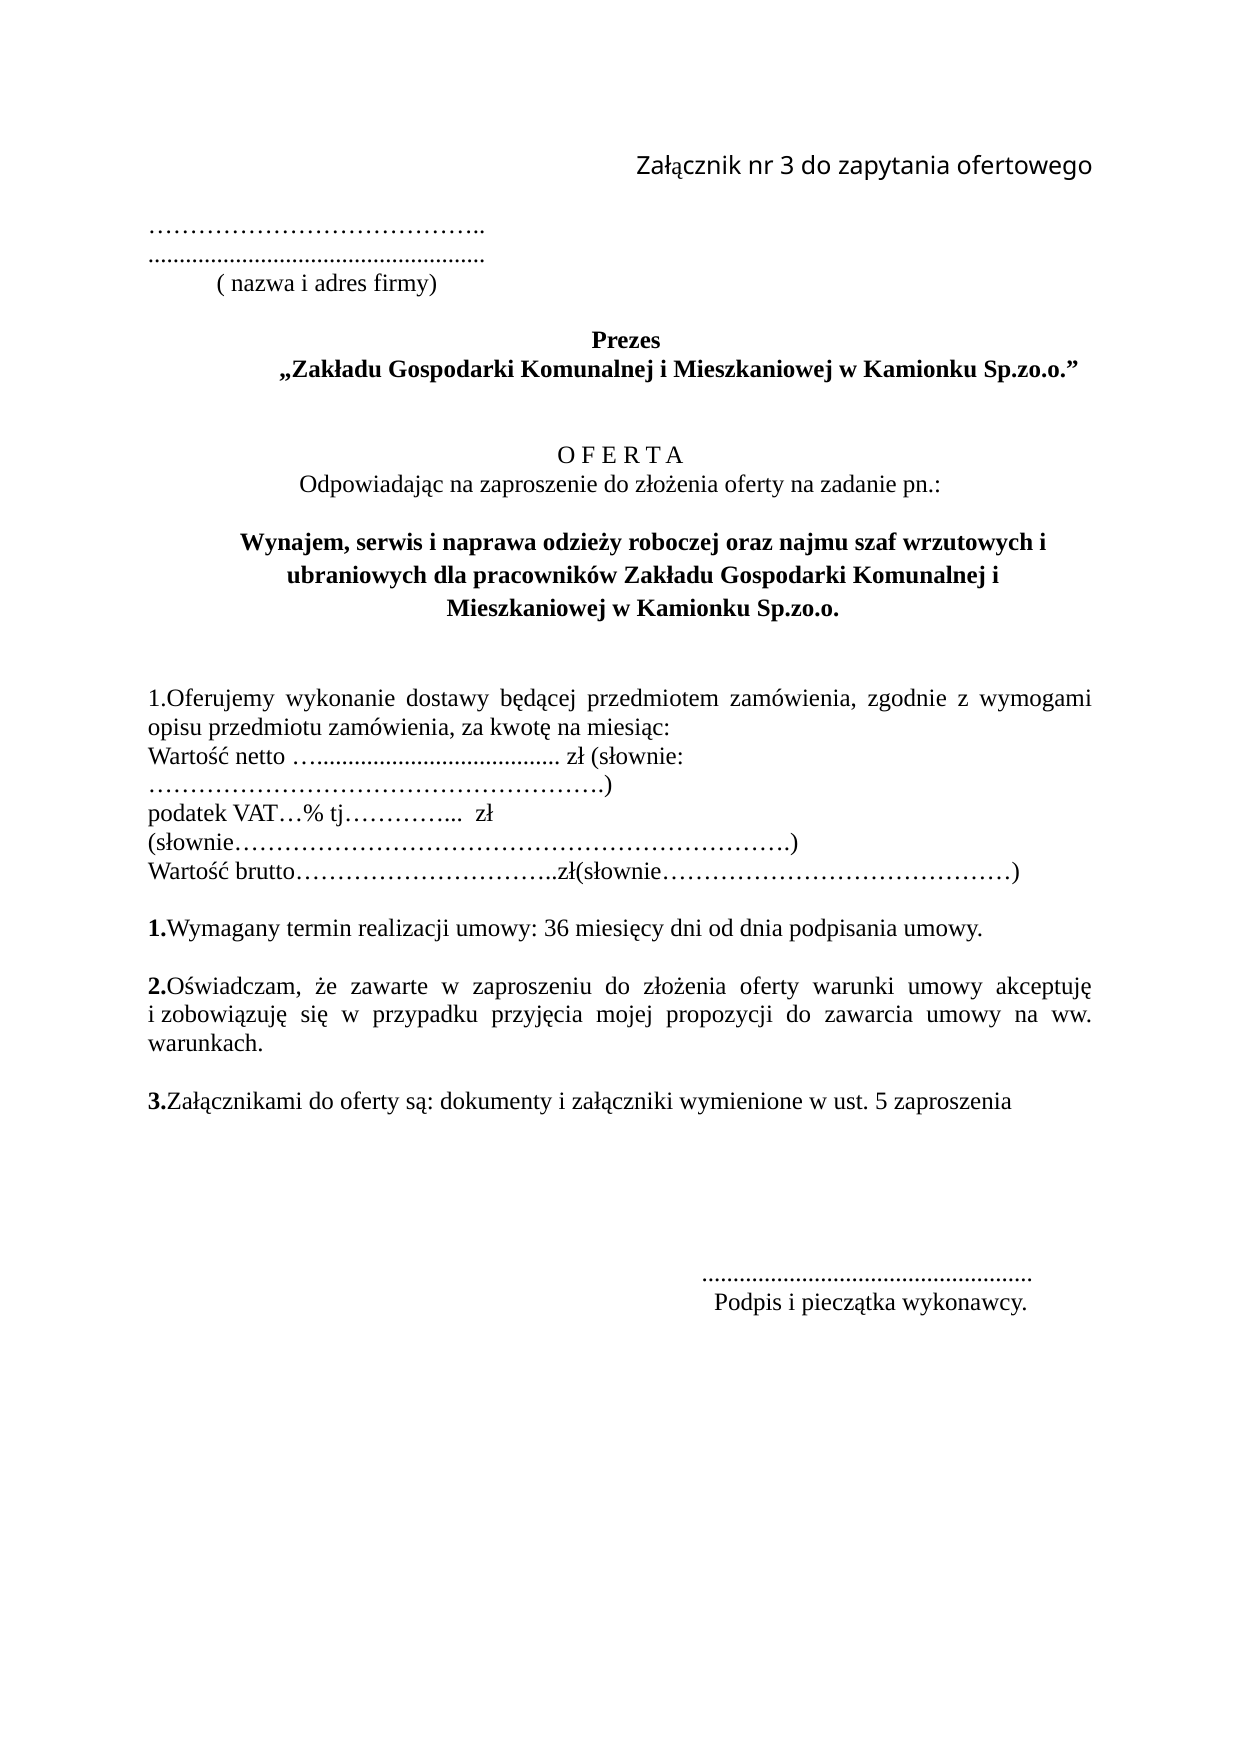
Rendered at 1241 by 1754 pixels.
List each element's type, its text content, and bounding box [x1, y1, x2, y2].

text „Zakładu Gospodarki Komunalnej i Mieszkaniowej w Kamionku Sp.zo.o.” [148, 354, 1093, 383]
text podatek VAT…% tj…………... zł (słownie………………………………………………………….) [148, 798, 1093, 856]
text Prezes [148, 325, 1093, 354]
text Wartość brutto…………………………..zł(słownie……………………………………) [148, 856, 1093, 884]
text Podpis i pieczątka wykonawcy. [590, 1287, 1093, 1316]
text ( nazwa i adres firmy) [148, 268, 1093, 297]
text 1.Oferujemy wykonanie dostawy będącej przedmiotem zamówienia, zgodnie z wymogami opisu przedmiotu zamówienia, za kwotę na miesiąc: [148, 683, 1093, 741]
text Wynajem, serwis i naprawa odzieży roboczej oraz najmu szaf wrzutowych i ubraniowych dla pracowników Zakładu Gospodarki Komunalnej i Mieszkaniowej w Kamionku Sp.zo.o. [223, 527, 1063, 621]
text Odpowiadając na zaproszenie do złożenia oferty na zadanie pn.: [148, 469, 1093, 498]
text ..................................................... [590, 1258, 1093, 1287]
list Załącznikami do oferty są: dokumenty i załączniki wymienione w ust. 5 zaproszenia [148, 1086, 1093, 1114]
text O F E R T A [148, 440, 1093, 469]
text ………………………………….. [148, 210, 1093, 239]
text Załącznik nr 3 do zapytania ofertowego [148, 148, 1093, 182]
text Wartość netto …....................................... zł (słownie:……………………………………………….) [148, 741, 1093, 798]
list Wymagany termin realizacji umowy: 36 miesięcy dni od dnia podpisania umowy. [148, 913, 1093, 942]
list Oświadczam, że zawarte w zaproszeniu do złożenia oferty warunki umowy akceptuję i zobowiązuję się w przypadku przyjęcia mojej propozycji do zawarcia umowy na ww. warunkach. [148, 971, 1093, 1057]
text ...................................................... [148, 239, 1093, 268]
